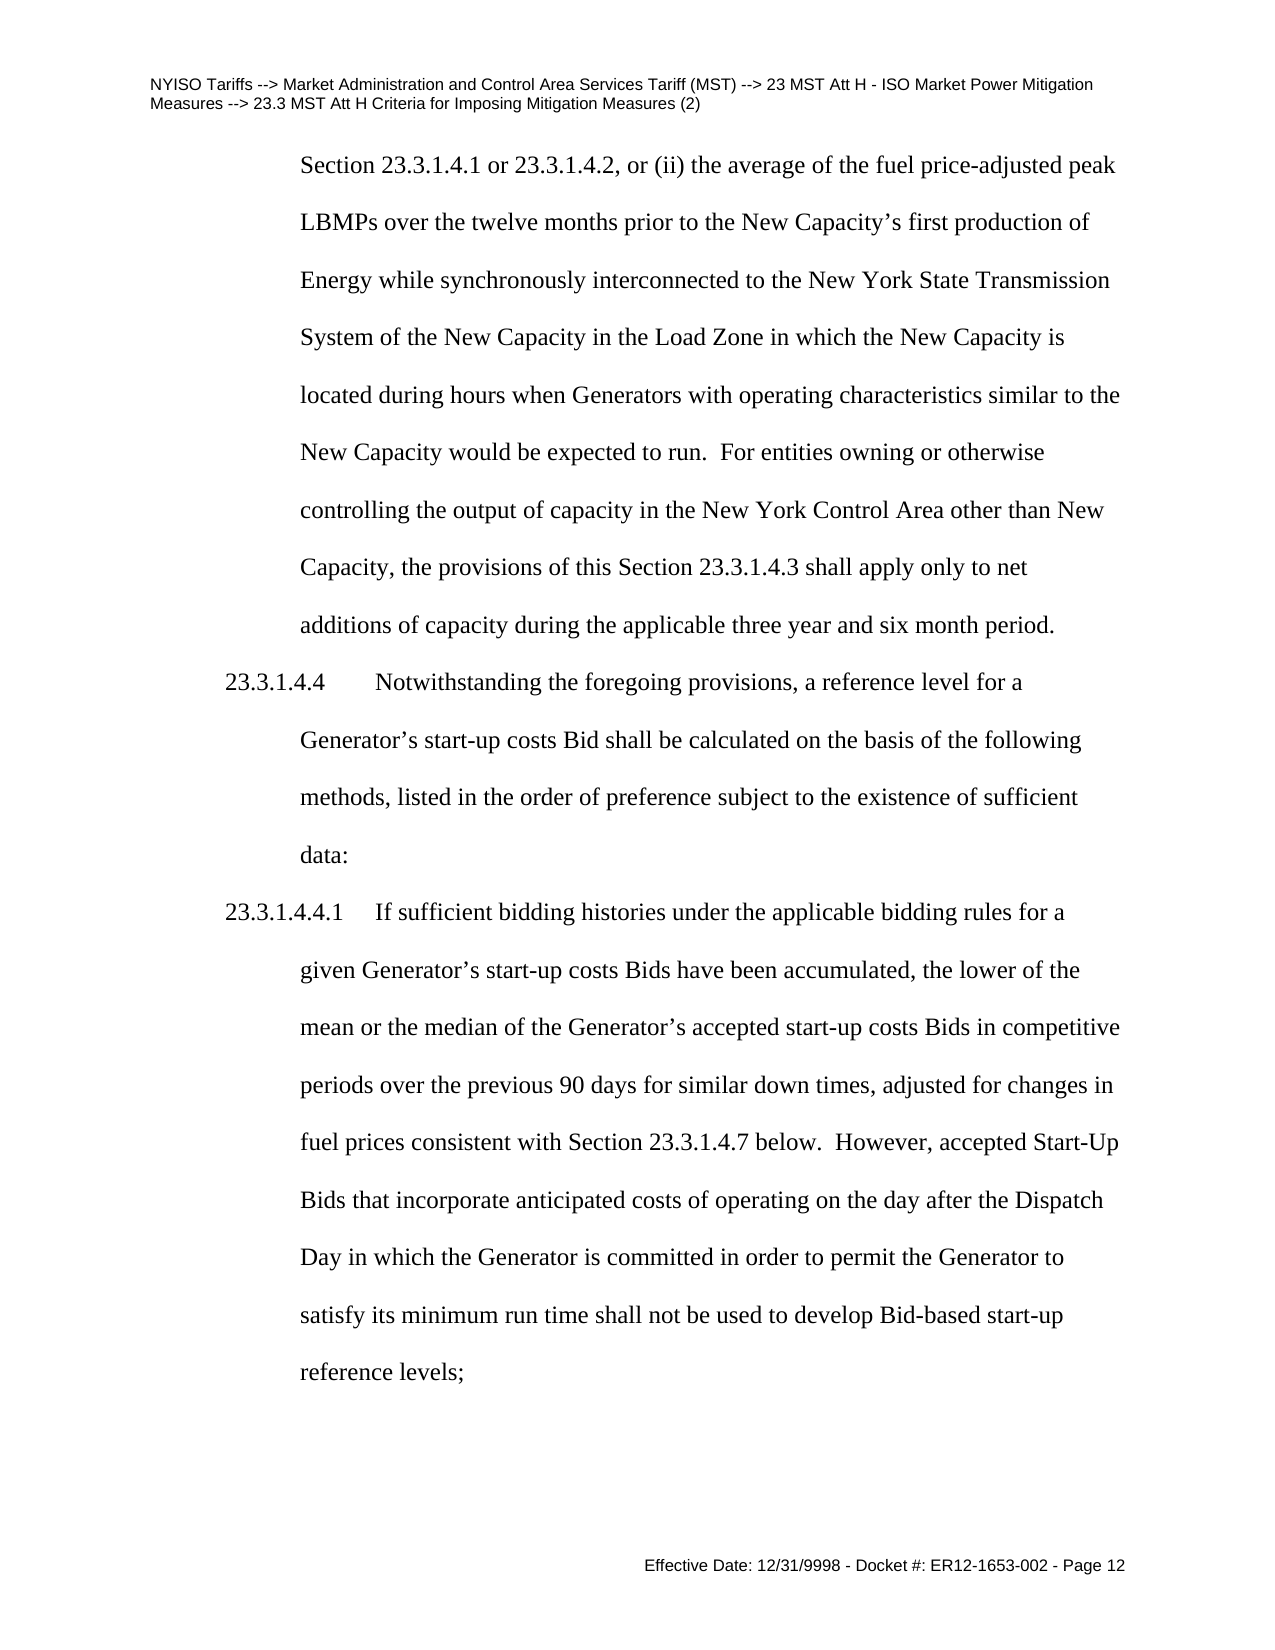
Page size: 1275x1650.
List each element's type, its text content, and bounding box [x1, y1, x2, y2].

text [225, 150, 1125, 639]
text 23.3.1.4.4.1 If sufficient bidding histories under the applicable bidding rules for a given Generator’s start-up costs Bids have been accumulated, the lower of the mean or the median of the Generator’s accepted start-up costs Bids in competitive periods over the previous 90 days for similar down times, adjusted for changes in fuel prices consistent with Section 23.3.1.4.7 below. However, accepted Start-Up Bids that incorporate anticipated costs of operating on the day after the Dispatch Day in which the Generator is committed in order to permit the Generator to satisfy its minimum run time shall not be used to develop Bid-based start-up reference levels; [225, 897, 1125, 1386]
text 23.3.1.4.4 Notwithstanding the foregoing provisions, a reference level for a Generator’s start-up costs Bid shall be calculated on the basis of the following methods, listed in the order of preference subject to the existence of sufficient data: [225, 667, 1125, 869]
